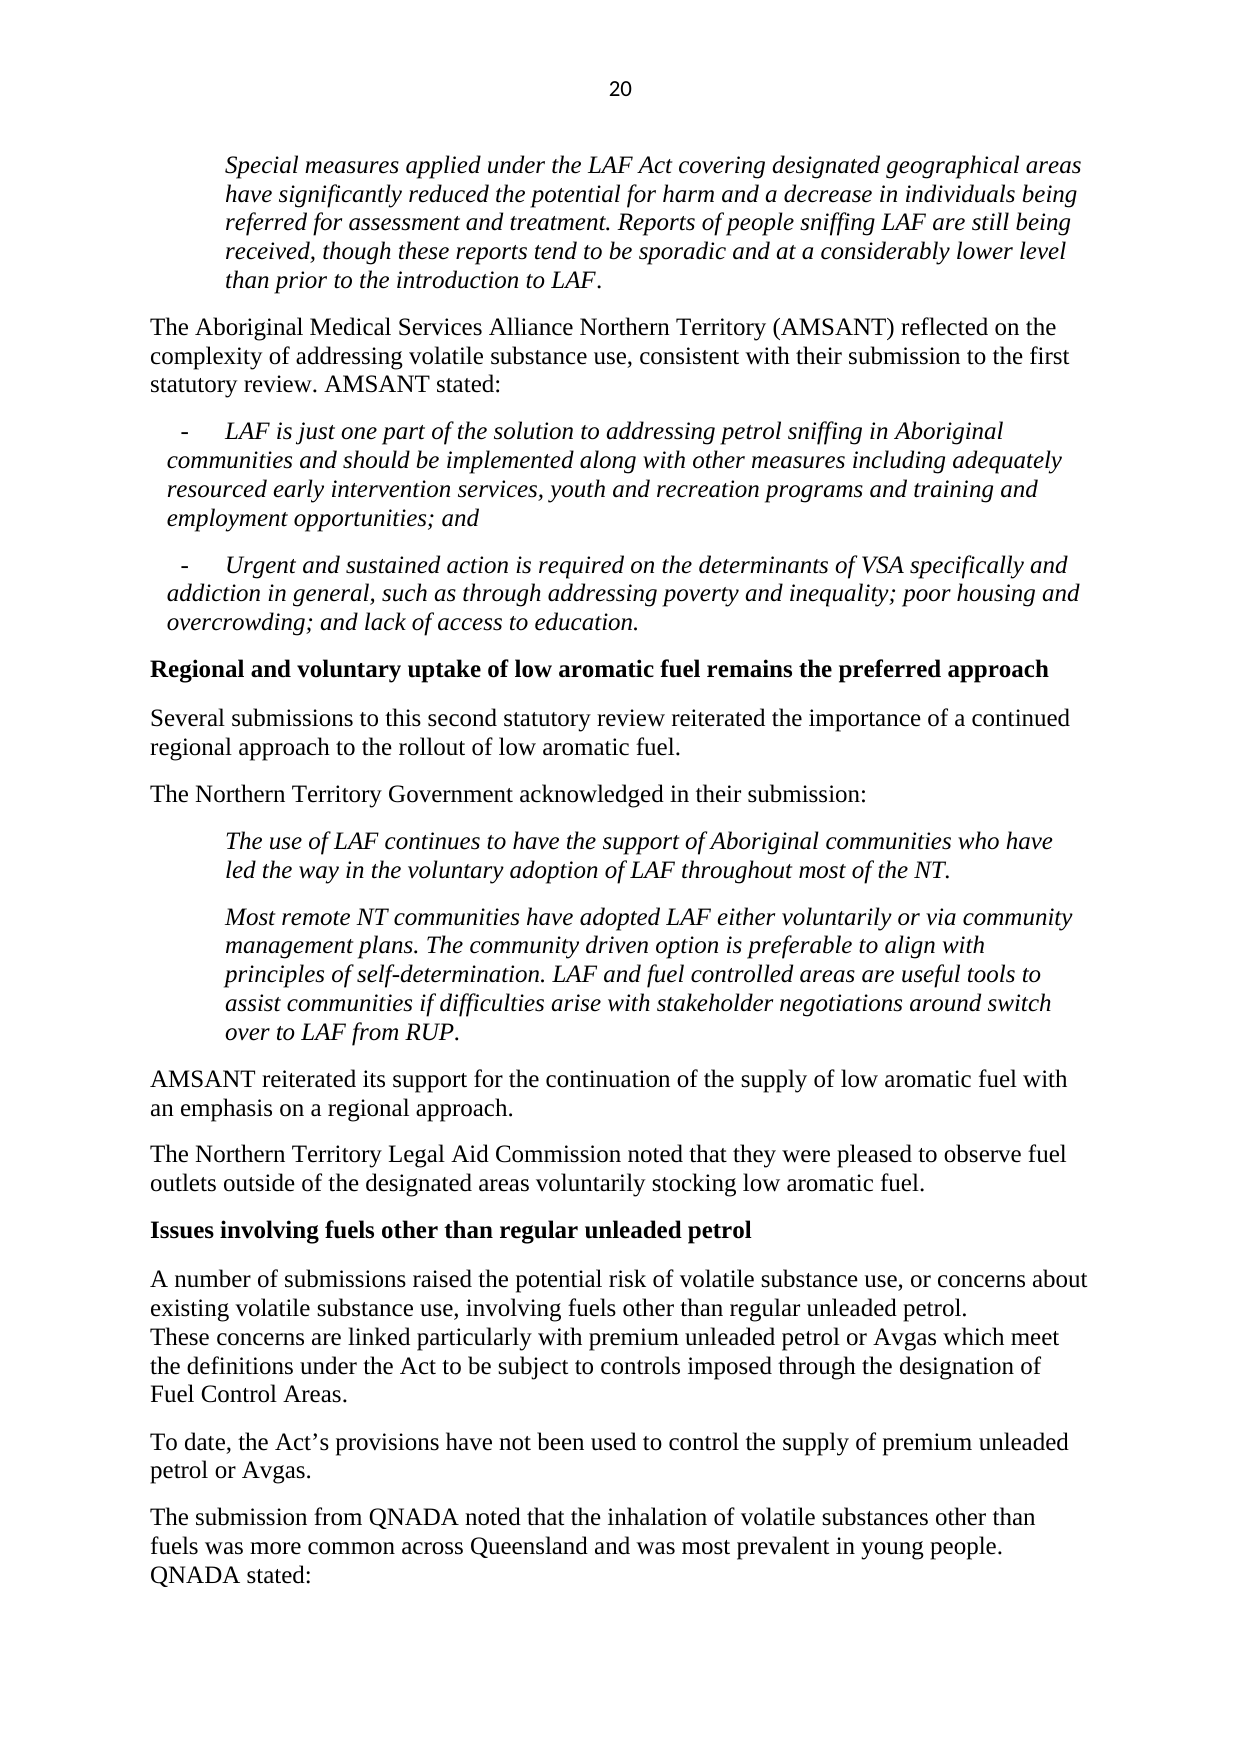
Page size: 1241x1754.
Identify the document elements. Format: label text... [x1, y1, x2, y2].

text Several submissions to this second statutory review reiterated the importance of a continued regional approach to the rollout of low aromatic fuel. [150, 703, 1090, 761]
text The use of LAF continues to have the support of Aboriginal communities who have led the way in the voluntary adoption of LAF throughout most of the NT. [225, 826, 1090, 884]
subtitle Regional and voluntary uptake of low aromatic fuel remains the preferred approach [150, 654, 1090, 683]
text The Aboriginal Medical Services Alliance Northern Territory (AMSANT) reflected on the complexity of addressing volatile substance use, consistent with their submission to the first statutory review. AMSANT stated: [150, 312, 1090, 398]
text The Northern Territory Legal Aid Commission noted that they were pleased to observe fuel outlets outside of the designated areas voluntarily stocking low aromatic fuel. [150, 1139, 1090, 1197]
list Urgent and sustained action is required on the determinants of VSA specifically and addiction in general, such as through addressing poverty and inequality; poor housing and overcrowding; and lack of access to education. [167, 550, 1090, 636]
text Most remote NT communities have adopted LAF either voluntarily or via community management plans. The community driven option is preferable to align with principles of self-determination. LAF and fuel controlled areas are useful tools to assist communities if difficulties arise with stakeholder negotiations around switch over to LAF from RUP. [225, 902, 1090, 1046]
text AMSANT reiterated its support for the continuation of the supply of low aromatic fuel with an emphasis on a regional approach. [150, 1064, 1090, 1121]
text The Northern Territory Government acknowledged in their submission: [150, 779, 1090, 808]
text Special measures applied under the LAF Act covering designated geographical areas have significantly reduced the potential for harm and a decrease in individuals being referred for assessment and treatment. Reports of people sniffing LAF are still being received, though these reports tend to be sporadic and at a considerably lower level than prior to the introduction to LAF. [225, 150, 1090, 294]
text To date, the Act’s provisions have not been used to control the supply of premium unleaded petrol or Avgas. [150, 1427, 1090, 1484]
list LAF is just one part of the solution to addressing petrol sniffing in Aboriginal communities and should be implemented along with other measures including adequately resourced early intervention services, youth and recreation programs and training and employment opportunities; and [167, 416, 1090, 531]
text The submission from QNADA noted that the inhalation of volatile substances other than fuels was more common across Queensland and was most prevalent in young people. QNADA stated: [150, 1502, 1090, 1588]
subtitle Issues involving fuels other than regular unleaded petrol [150, 1215, 1090, 1244]
text A number of submissions raised the potential risk of volatile substance use, or concerns about existing volatile substance use, involving fuels other than regular unleaded petrol. These concerns are linked particularly with premium unleaded petrol or Avgas which meet the definitions under the Act to be subject to controls imposed through the designation of Fuel Control Areas. [150, 1264, 1090, 1408]
